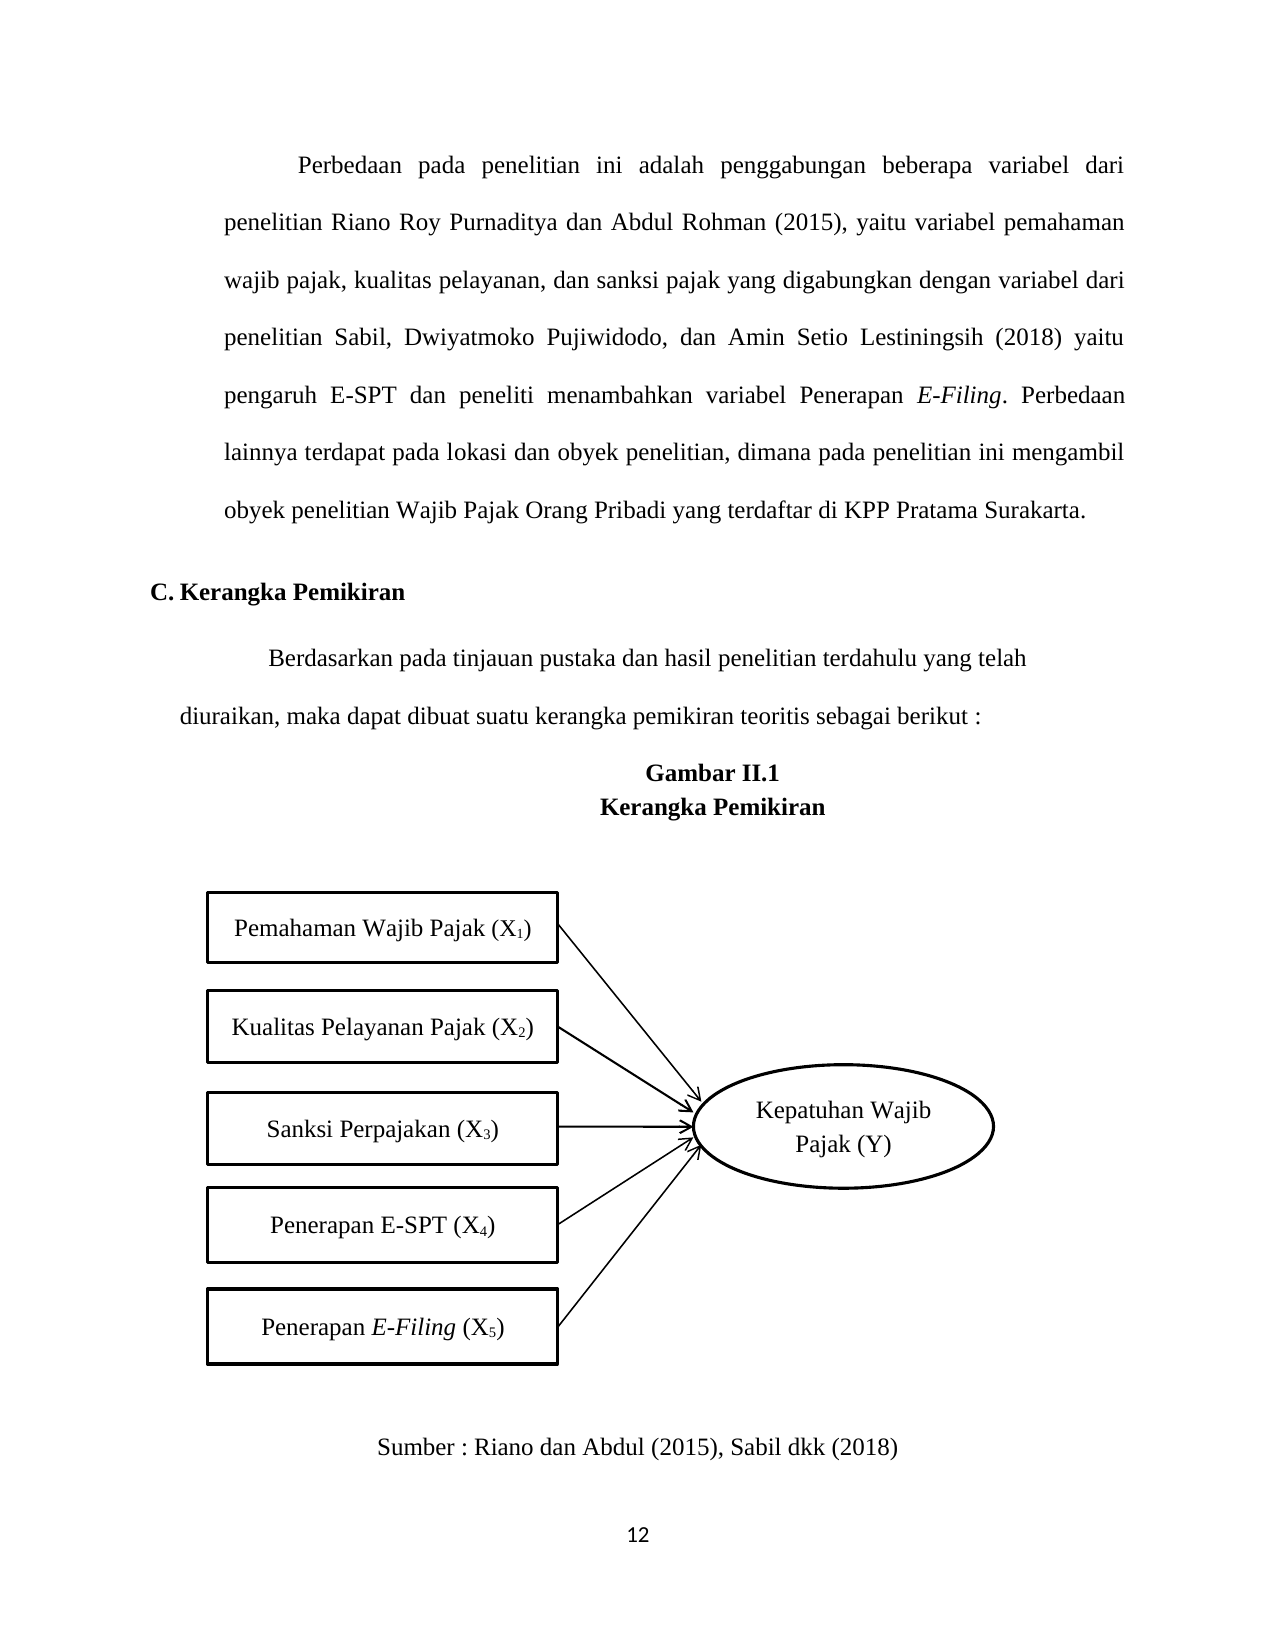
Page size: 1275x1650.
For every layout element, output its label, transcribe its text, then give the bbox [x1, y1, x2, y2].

text Kerangka Pemikiran [300, 792, 1125, 820]
text Sumber : Riano dan Abdul (2015), Sabil dkk (2018) [150, 1432, 1125, 1461]
text Berdasarkan pada tinjauan pustaka dan hasil penelitian terdahulu yang telah diuraikan, maka dapat dibuat suatu kerangka pemikiran teoritis sebagai berikut : [179, 643, 1125, 730]
text Perbedaan pada penelitian ini adalah penggabungan beberapa variabel dari penelitian Riano Roy Purnaditya dan Abdul Rohman (2015), yaitu variabel pemahaman wajib pajak, kualitas pelayanan, dan sanksi pajak yang digabungkan dengan variabel dari penelitian Sabil, Dwiyatmoko Pujiwidodo, dan Amin Setio Lestiningsih (2018) yaitu pengaruh E-SPT dan peneliti menambahkan variabel Penerapan E-Filing. Perbedaan lainnya terdapat pada lokasi dan obyek penelitian, dimana pada penelitian ini mengambil obyek penelitian Wajib Pajak Orang Pribadi yang terdaftar di KPP Pratama Surakarta. [224, 150, 1125, 524]
text Gambar II.1 [300, 758, 1125, 787]
list Kerangka Pemikiran [150, 577, 1125, 606]
